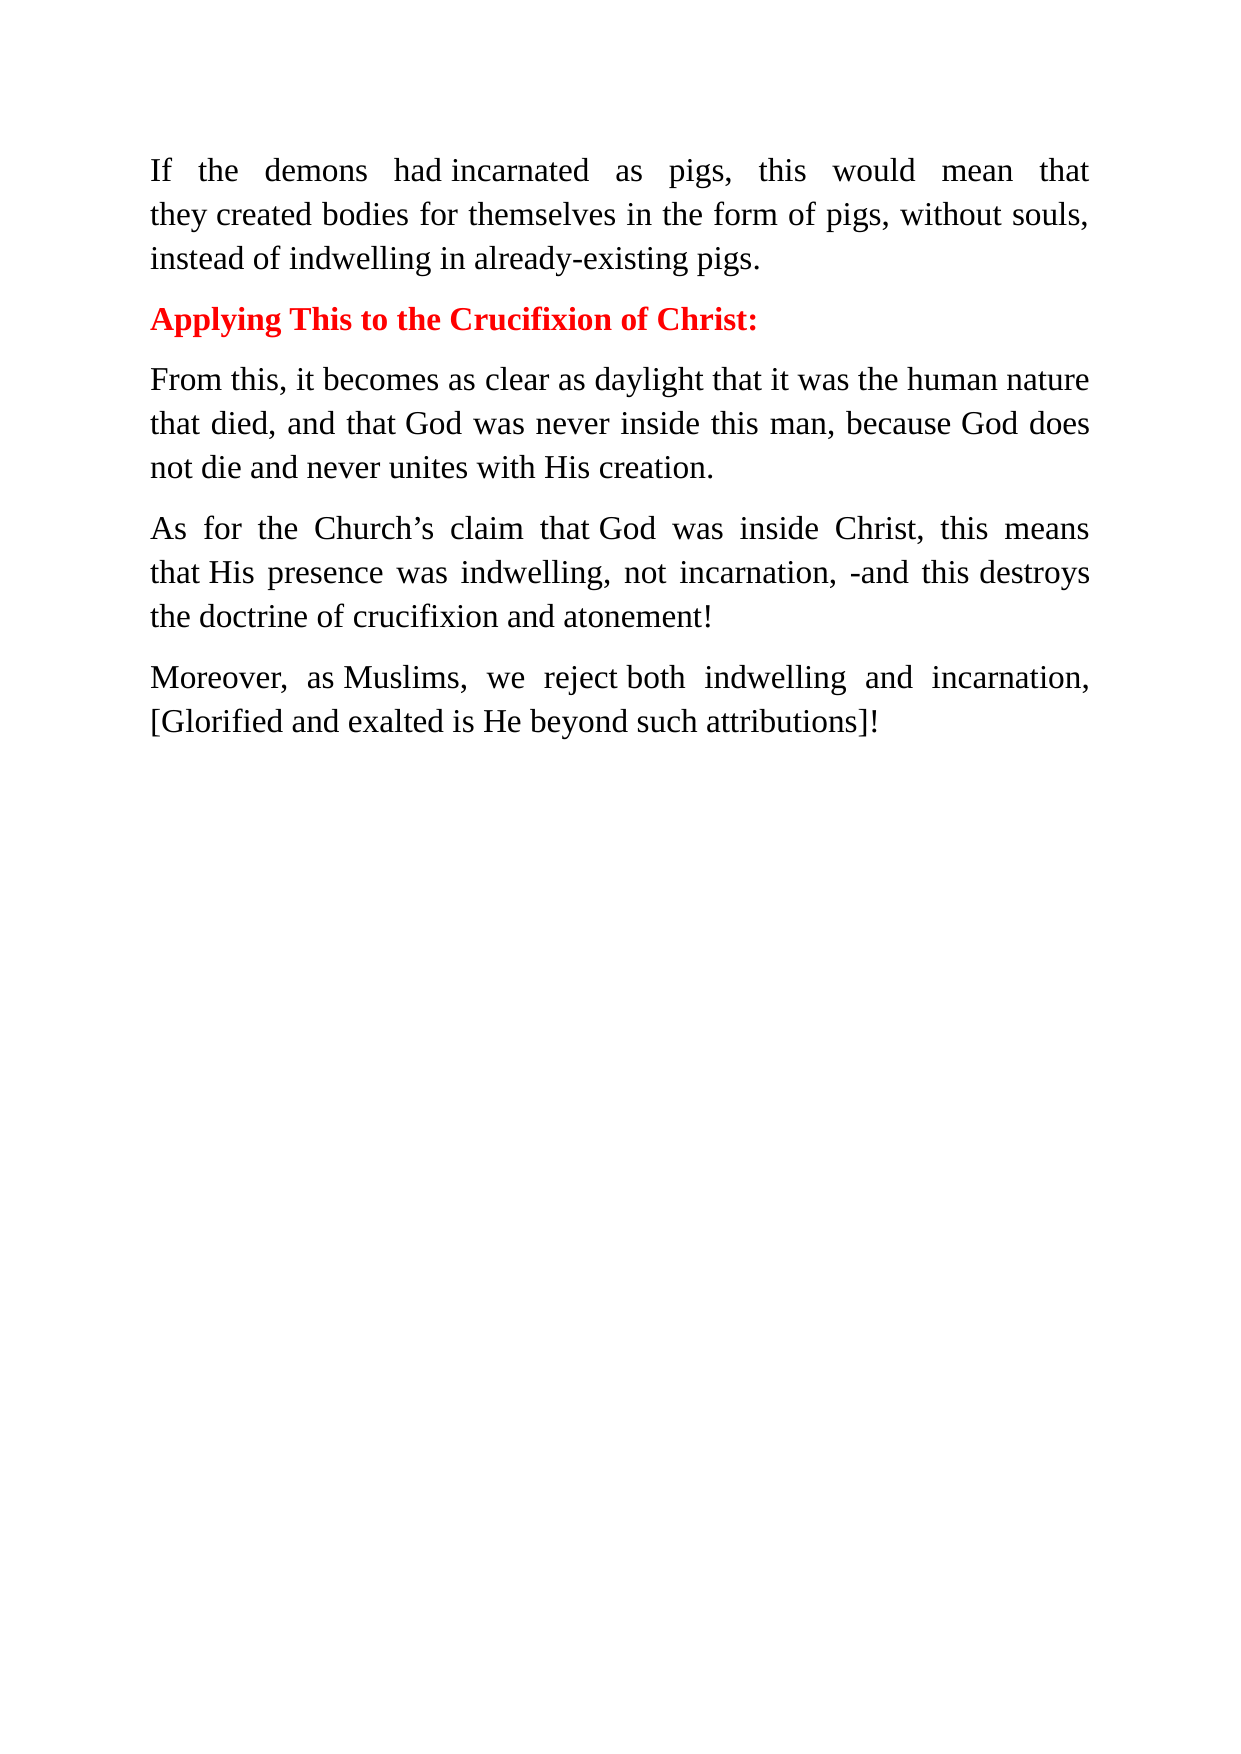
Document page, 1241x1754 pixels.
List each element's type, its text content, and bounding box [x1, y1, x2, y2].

text From this, it becomes as clear as daylight that it was the human nature that died, and that God was never inside this man, because God does not die and never unites with His creation. [150, 359, 1090, 486]
text If the demons had incarnated as pigs, this would mean that they created bodies for themselves in the form of pigs, without souls, instead of indwelling in already-existing pigs. [150, 150, 1090, 276]
text Applying This to the Crucifixion of Christ: [150, 299, 1090, 337]
text Moreover, as Muslims, we reject both indwelling and incarnation, [Glorified and exalted is He beyond such attributions]! [150, 657, 1090, 740]
text As for the Church’s claim that God was inside Christ, this means that His presence was indwelling, not incarnation, -and this destroys the doctrine of crucifixion and atonement! [150, 508, 1090, 635]
